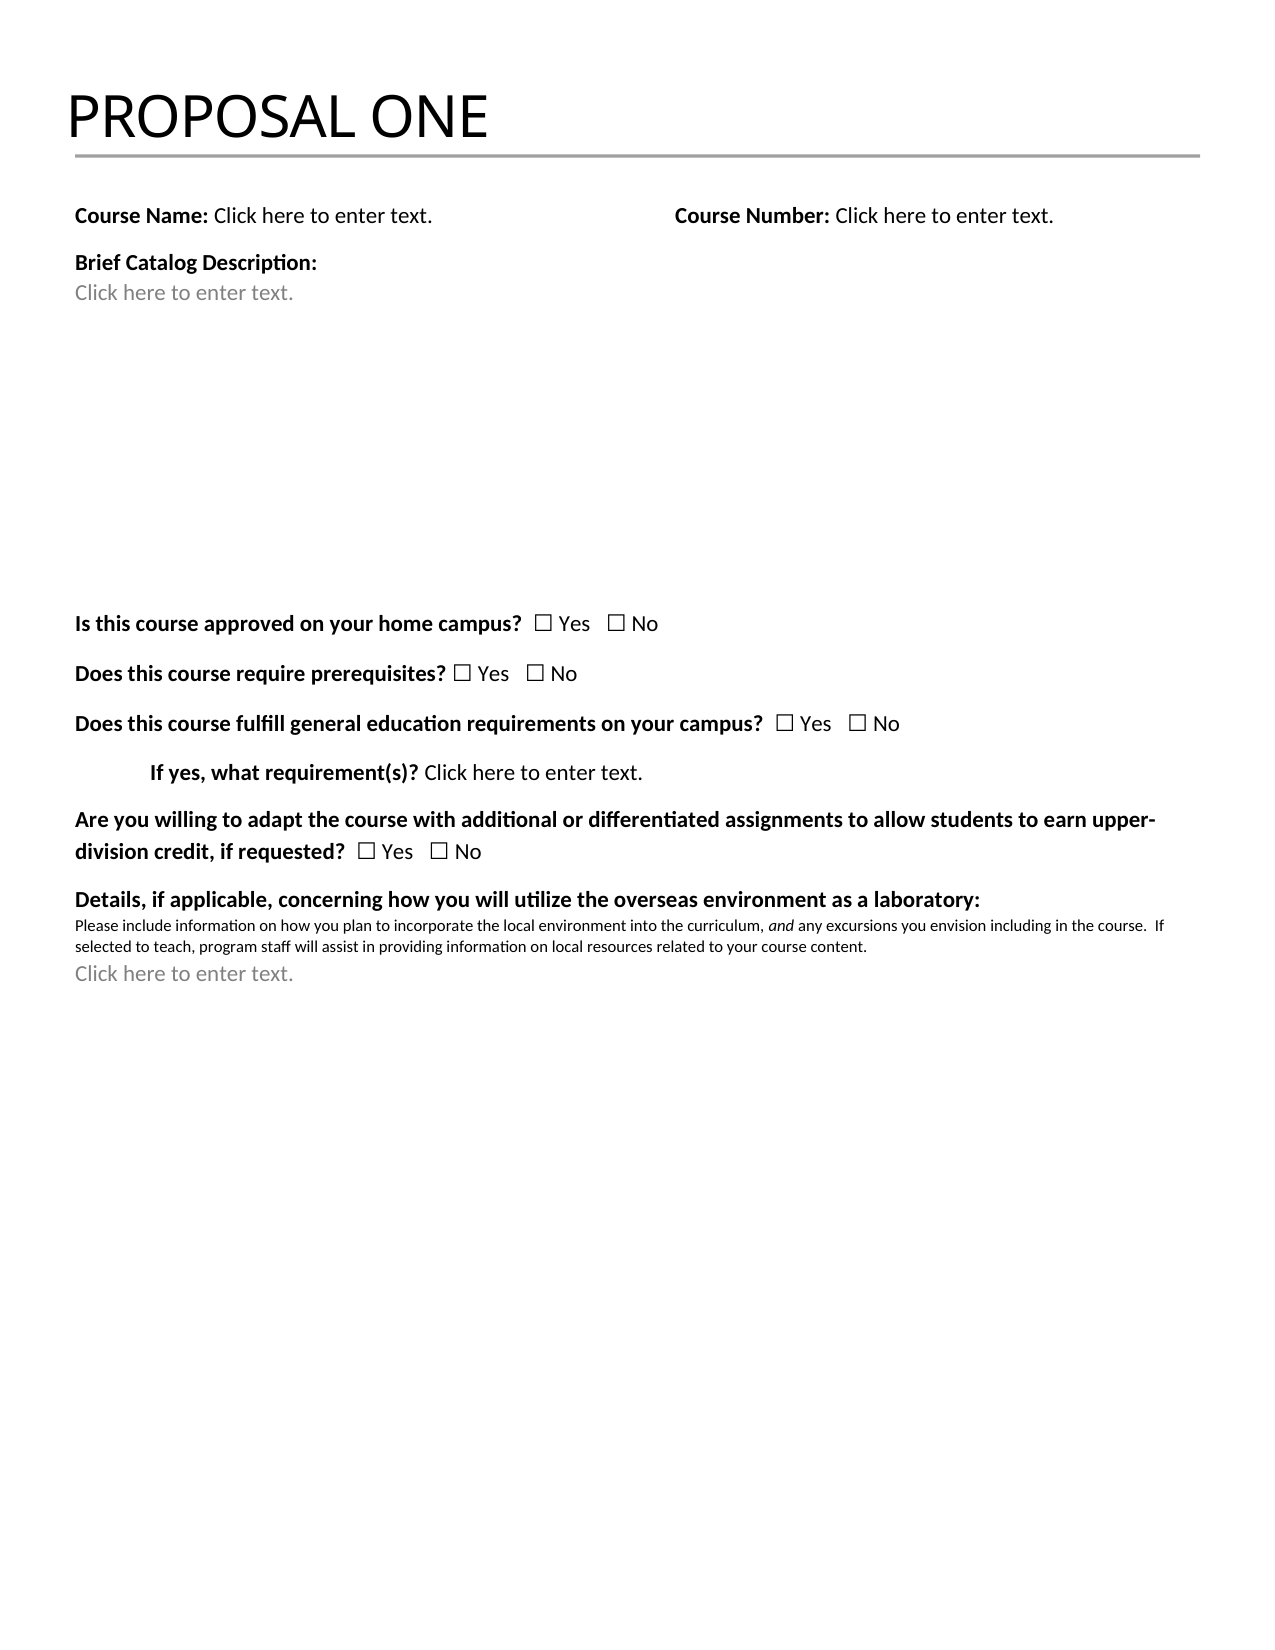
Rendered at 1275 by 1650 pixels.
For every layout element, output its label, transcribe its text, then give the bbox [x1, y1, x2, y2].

text Details, if applicable, concerning how you will utilize the overseas environment as a laboratory: Please include information on how you plan to incorporate the local environment into the curriculum, and any excursions you envision including in the course. If selected to teach, program staff will assist in providing information on local resources related to your course content. [75, 885, 1200, 987]
text Course Name: Course Number: [75, 201, 1200, 229]
text If yes, what requirement(s)? [75, 758, 1200, 786]
text Is this course approved on your home campus? Yes No [75, 607, 1200, 638]
text Does this course require prerequisites? Yes No [75, 657, 1200, 688]
text Are you willing to adapt the course with additional or differentiated assignments to allow students to earn upper-division credit, if requested? Yes No [75, 805, 1200, 866]
text Does this course fulfill general education requirements on your campus? Yes No [75, 707, 1200, 739]
title PROPOSAL ONE [66, 75, 1200, 154]
text Brief Catalog Description: [75, 248, 1200, 306]
